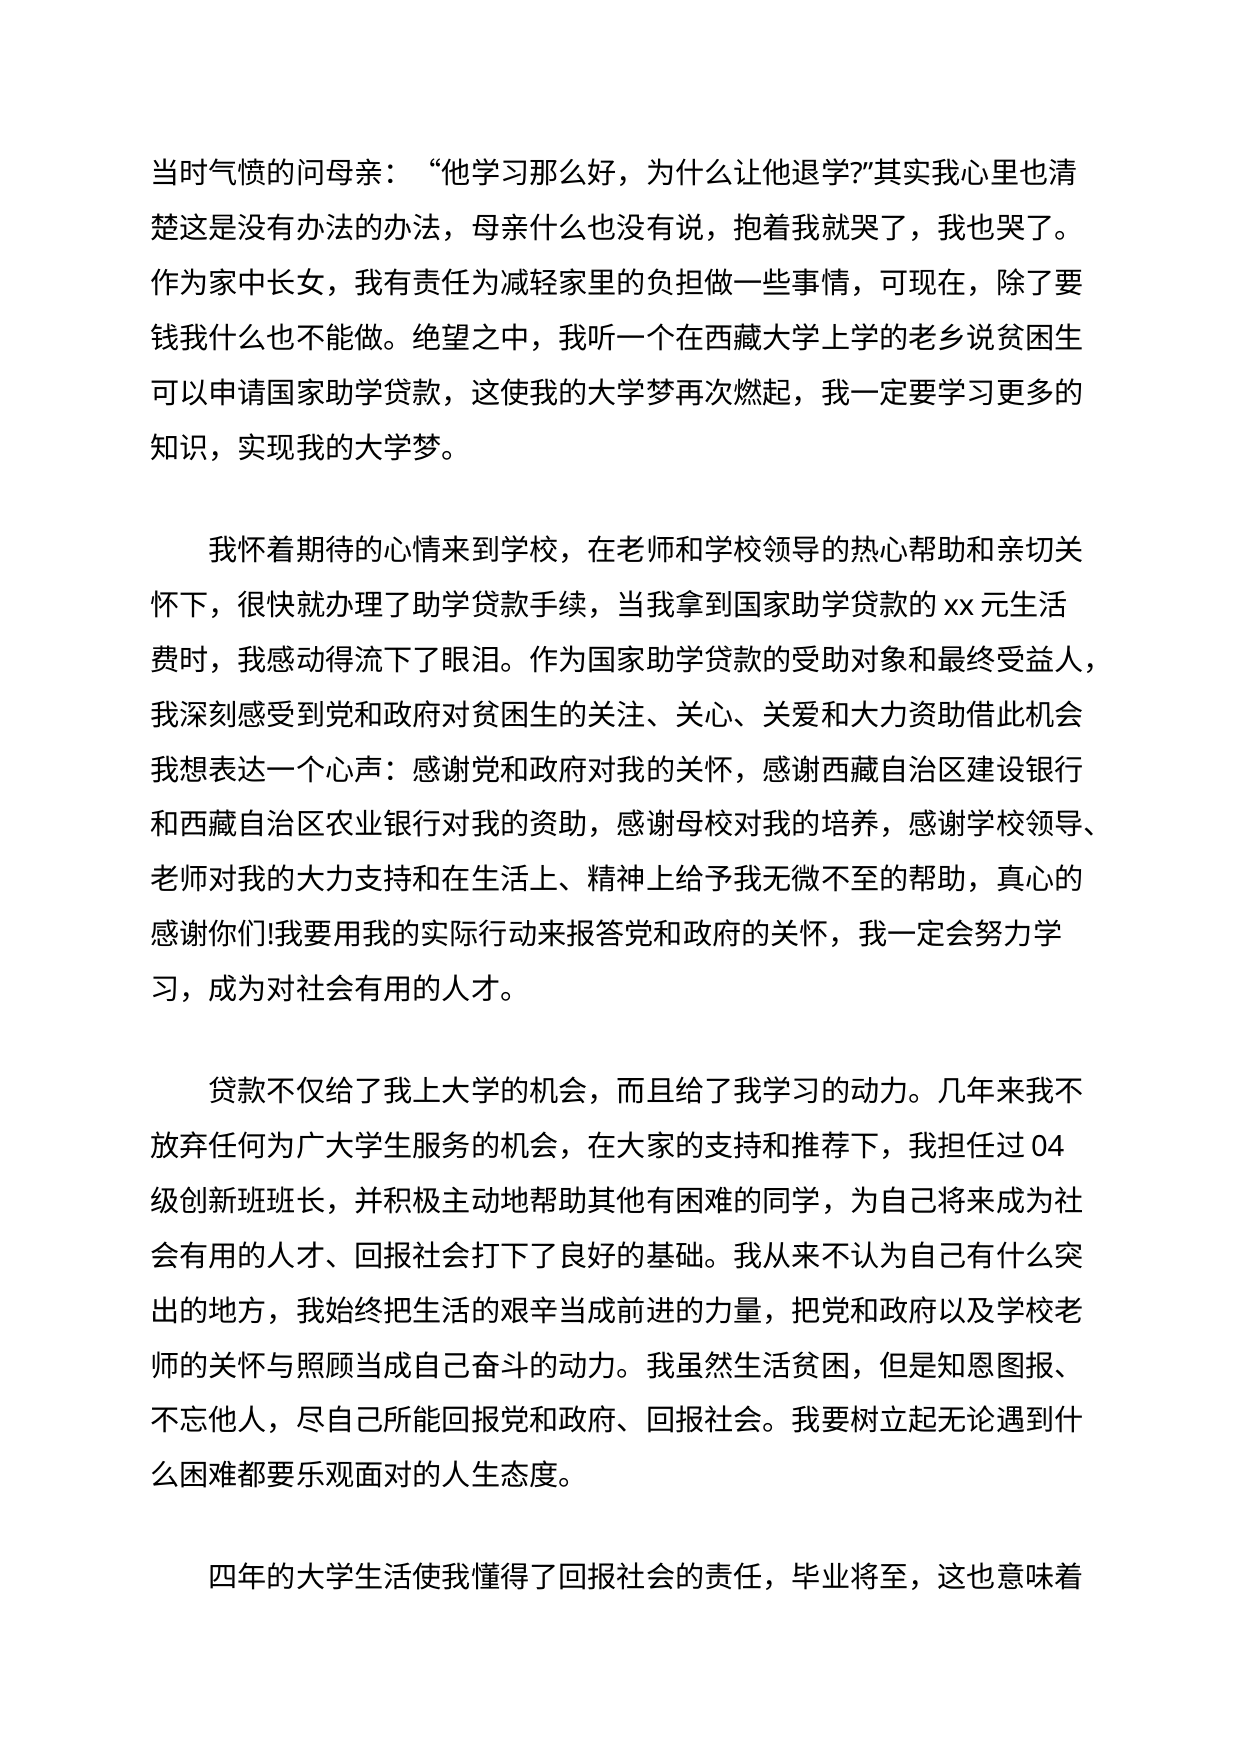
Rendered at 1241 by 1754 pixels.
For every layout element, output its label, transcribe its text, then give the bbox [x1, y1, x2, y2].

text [150, 1554, 1090, 1596]
text 我怀着期待的心情来到学校，在老师和学校领导的热心帮助和亲切关怀下，很快就办理了助学贷款手续，当我拿到国家助学贷款的xx元生活费时，我感动得流下了眼泪。作为国家助学贷款的受助对象和最终受益人，我深刻感受到党和政府对贫困生的关注、关心、关爱和大力资助借此机会我想表达一个心声：感谢党和政府对我的关怀，感谢西藏自治区建设银行和西藏自治区农业银行对我的资助，感谢母校对我的培养，感谢学校领导、老师对我的大力支持和在生活上、精神上给予我无微不至的帮助，真心的感谢你们!我要用我的实际行动来报答党和政府的关怀，我一定会努力学习，成为对社会有用的人才。 [150, 526, 1090, 1008]
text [150, 150, 1090, 467]
text 贷款不仅给了我上大学的机会，而且给了我学习的动力。几年来我不放弃任何为广大学生服务的机会，在大家的支持和推荐下，我担任过04级创新班班长，并积极主动地帮助其他有困难的同学，为自己将来成为社会有用的人才、回报社会打下了良好的基础。我从来不认为自己有什么突出的地方，我始终把生活的艰辛当成前进的力量，把党和政府以及学校老师的关怀与照顾当成自己奋斗的动力。我虽然生活贫困，但是知恩图报、不忘他人，尽自己所能回报党和政府、回报社会。我要树立起无论遇到什么困难都要乐观面对的人生态度。 [150, 1067, 1090, 1494]
